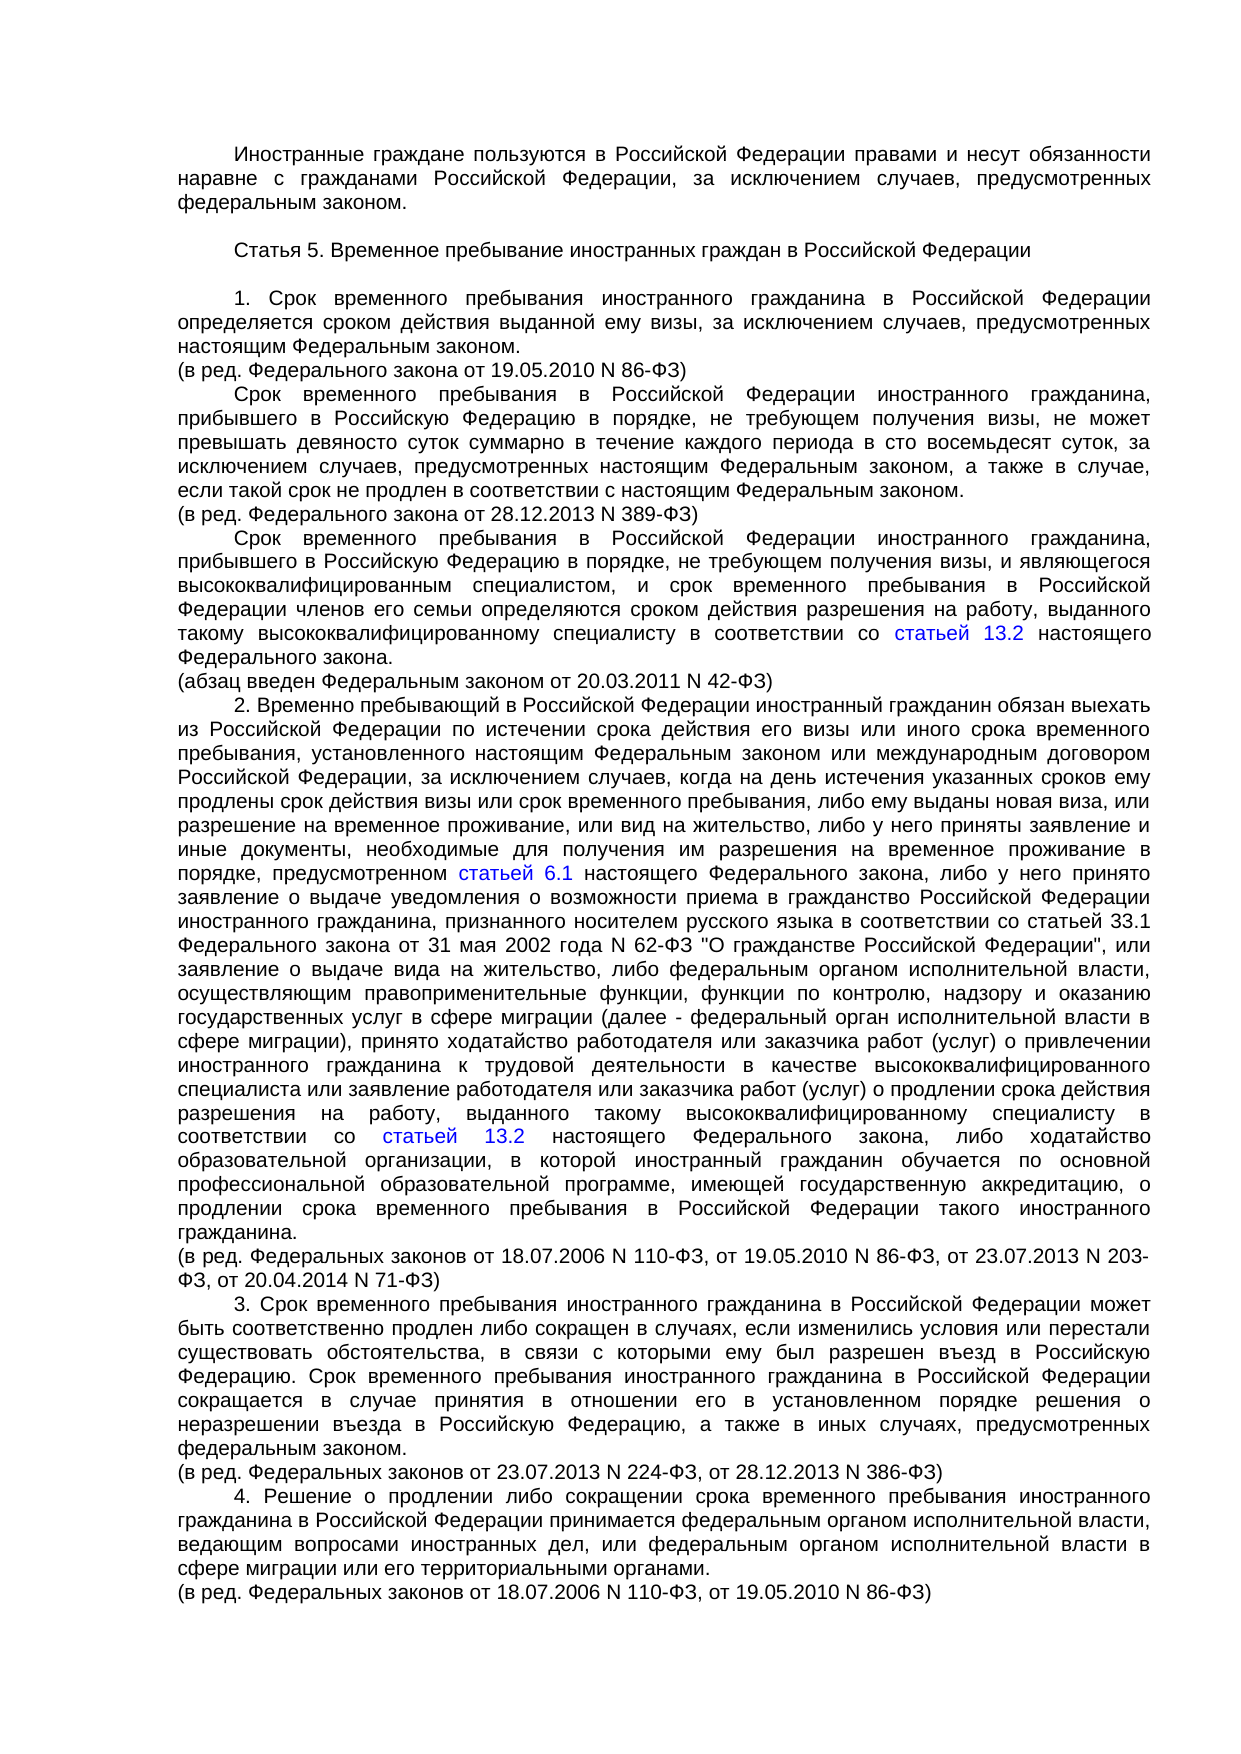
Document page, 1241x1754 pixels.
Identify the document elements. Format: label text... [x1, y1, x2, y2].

text (в ред. Федерального закона от 28.12.2013 N 389-ФЗ) [177, 501, 1152, 525]
text (абзац введен Федеральным законом от 20.03.2011 N 42-ФЗ) [177, 669, 1152, 693]
text (в ред. Федеральных законов от 18.07.2006 N 110-ФЗ, от 19.05.2010 N 86-ФЗ, от 23.07.2013 N 203-ФЗ, от 20.04.2014 N 71-ФЗ) [177, 1244, 1152, 1292]
text Статья 5. Временное пребывание иностранных граждан в Российской Федерации [177, 238, 1152, 262]
text (в ред. Федерального закона от 19.05.2010 N 86-ФЗ) [177, 358, 1152, 382]
text 4. Решение о продлении либо сокращении срока временного пребывания иностранного гражданина в Российской Федерации принимается федеральным органом исполнительной власти, ведающим вопросами иностранных дел, или федеральным органом исполнительной власти в сфере миграции или его территориальными органами. [177, 1484, 1152, 1579]
text 2. Временно пребывающий в Российской Федерации иностранный гражданин обязан выехать из Российской Федерации по истечении срока действия его визы или иного срока временного пребывания, установленного настоящим Федеральным законом или международным договором Российской Федерации, за исключением случаев, когда на день истечения указанных сроков ему продлены срок действия визы или срок временного пребывания, либо ему выданы новая виза, или разрешение на временное проживание, или вид на жительство, либо у него приняты заявление и иные документы, необходимые для получения им разрешения на временное проживание в порядке, предусмотренном статьей 6.1 настоящего Федерального закона, либо у него принято заявление о выдаче уведомления о возможности приема в гражданство Российской Федерации иностранного гражданина, признанного носителем русского языка в соответствии со статьей 33.1 Федерального закона от 31 мая 2002 года N 62-ФЗ "О гражданстве Российской Федерации", или заявление о выдаче вида на жительство, либо федеральным органом исполнительной власти, осуществляющим правоприменительные функции, функции по контролю, надзору и оказанию государственных услуг в сфере миграции (далее - федеральный орган исполнительной власти в сфере миграции), принято ходатайство работодателя или заказчика работ (услуг) о привлечении иностранного гражданина к трудовой деятельности в качестве высококвалифицированного специалиста или заявление работодателя или заказчика работ (услуг) о продлении срока действия разрешения на работу, выданного такому высококвалифицированному специалисту в соответствии со статьей 13.2 настоящего Федерального закона, либо ходатайство образовательной организации, в которой иностранный гражданин обучается по основной профессиональной образовательной программе, имеющей государственную аккредитацию, о продлении срока временного пребывания в Российской Федерации такого иностранного гражданина. [177, 693, 1152, 1244]
text (в ред. Федеральных законов от 18.07.2006 N 110-ФЗ, от 19.05.2010 N 86-ФЗ) [177, 1579, 1152, 1603]
text Иностранные граждане пользуются в Российской Федерации правами и несут обязанности наравне с гражданами Российской Федерации, за исключением случаев, предусмотренных федеральным законом. [177, 142, 1152, 214]
text 3. Срок временного пребывания иностранного гражданина в Российской Федерации может быть соответственно продлен либо сокращен в случаях, если изменились условия или перестали существовать обстоятельства, в связи с которыми ему был разрешен въезд в Российскую Федерацию. Срок временного пребывания иностранного гражданина в Российской Федерации сокращается в случае принятия в отношении его в установленном порядке решения о неразрешении въезда в Российскую Федерацию, а также в иных случаях, предусмотренных федеральным законом. [177, 1292, 1152, 1460]
text Срок временного пребывания в Российской Федерации иностранного гражданина, прибывшего в Российскую Федерацию в порядке, не требующем получения визы, не может превышать девяносто суток суммарно в течение каждого периода в сто восемьдесят суток, за исключением случаев, предусмотренных настоящим Федеральным законом, а также в случае, если такой срок не продлен в соответствии с настоящим Федеральным законом. [177, 382, 1152, 501]
text 1. Срок временного пребывания иностранного гражданина в Российской Федерации определяется сроком действия выданной ему визы, за исключением случаев, предусмотренных настоящим Федеральным законом. [177, 286, 1152, 358]
text Срок временного пребывания в Российской Федерации иностранного гражданина, прибывшего в Российскую Федерацию в порядке, не требующем получения визы, и являющегося высококвалифицированным специалистом, и срок временного пребывания в Российской Федерации членов его семьи определяются сроком действия разрешения на работу, выданного такому высококвалифицированному специалисту в соответствии со статьей 13.2 настоящего Федерального закона. [177, 525, 1152, 669]
text (в ред. Федеральных законов от 23.07.2013 N 224-ФЗ, от 28.12.2013 N 386-ФЗ) [177, 1460, 1152, 1484]
